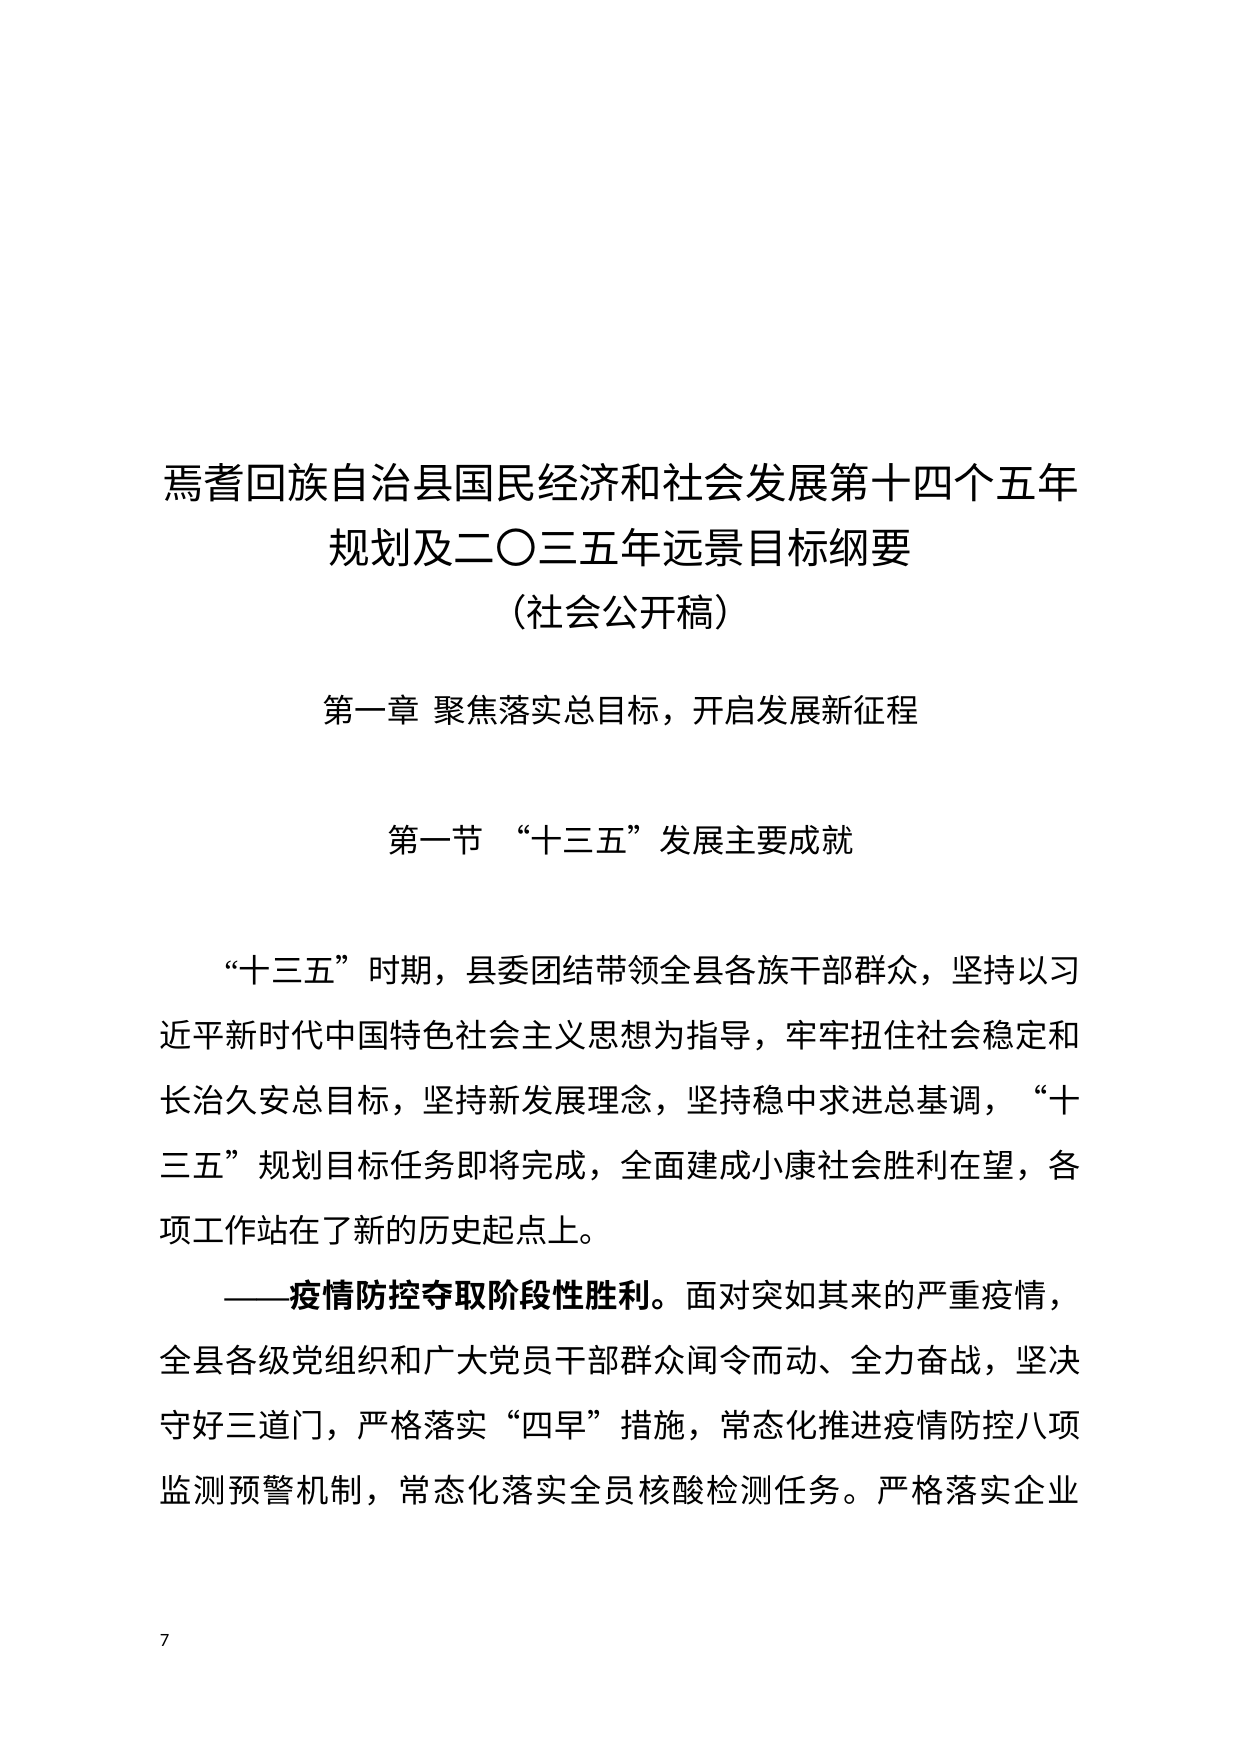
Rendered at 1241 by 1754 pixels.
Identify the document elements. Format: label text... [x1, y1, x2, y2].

text （社会公开稿） [159, 578, 1081, 643]
text 焉耆回族自治县国民经济和社会发展第十四个五年规划及二〇三五年远景目标纲要 [159, 448, 1081, 578]
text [159, 1261, 1081, 1521]
subtitle 第一章 聚焦落实总目标，开启发展新征程 [159, 676, 1081, 741]
subtitle 第一节 “十三五”发展主要成就 [159, 806, 1081, 871]
text “十三五”时期，县委团结带领全县各族干部群众，坚持以习近平新时代中国特色社会主义思想为指导，牢牢扭住社会稳定和长治久安总目标，坚持新发展理念，坚持稳中求进总基调，“十三五”规划目标任务即将完成，全面建成小康社会胜利在望，各项工作站在了新的历史起点上。 [159, 936, 1081, 1261]
